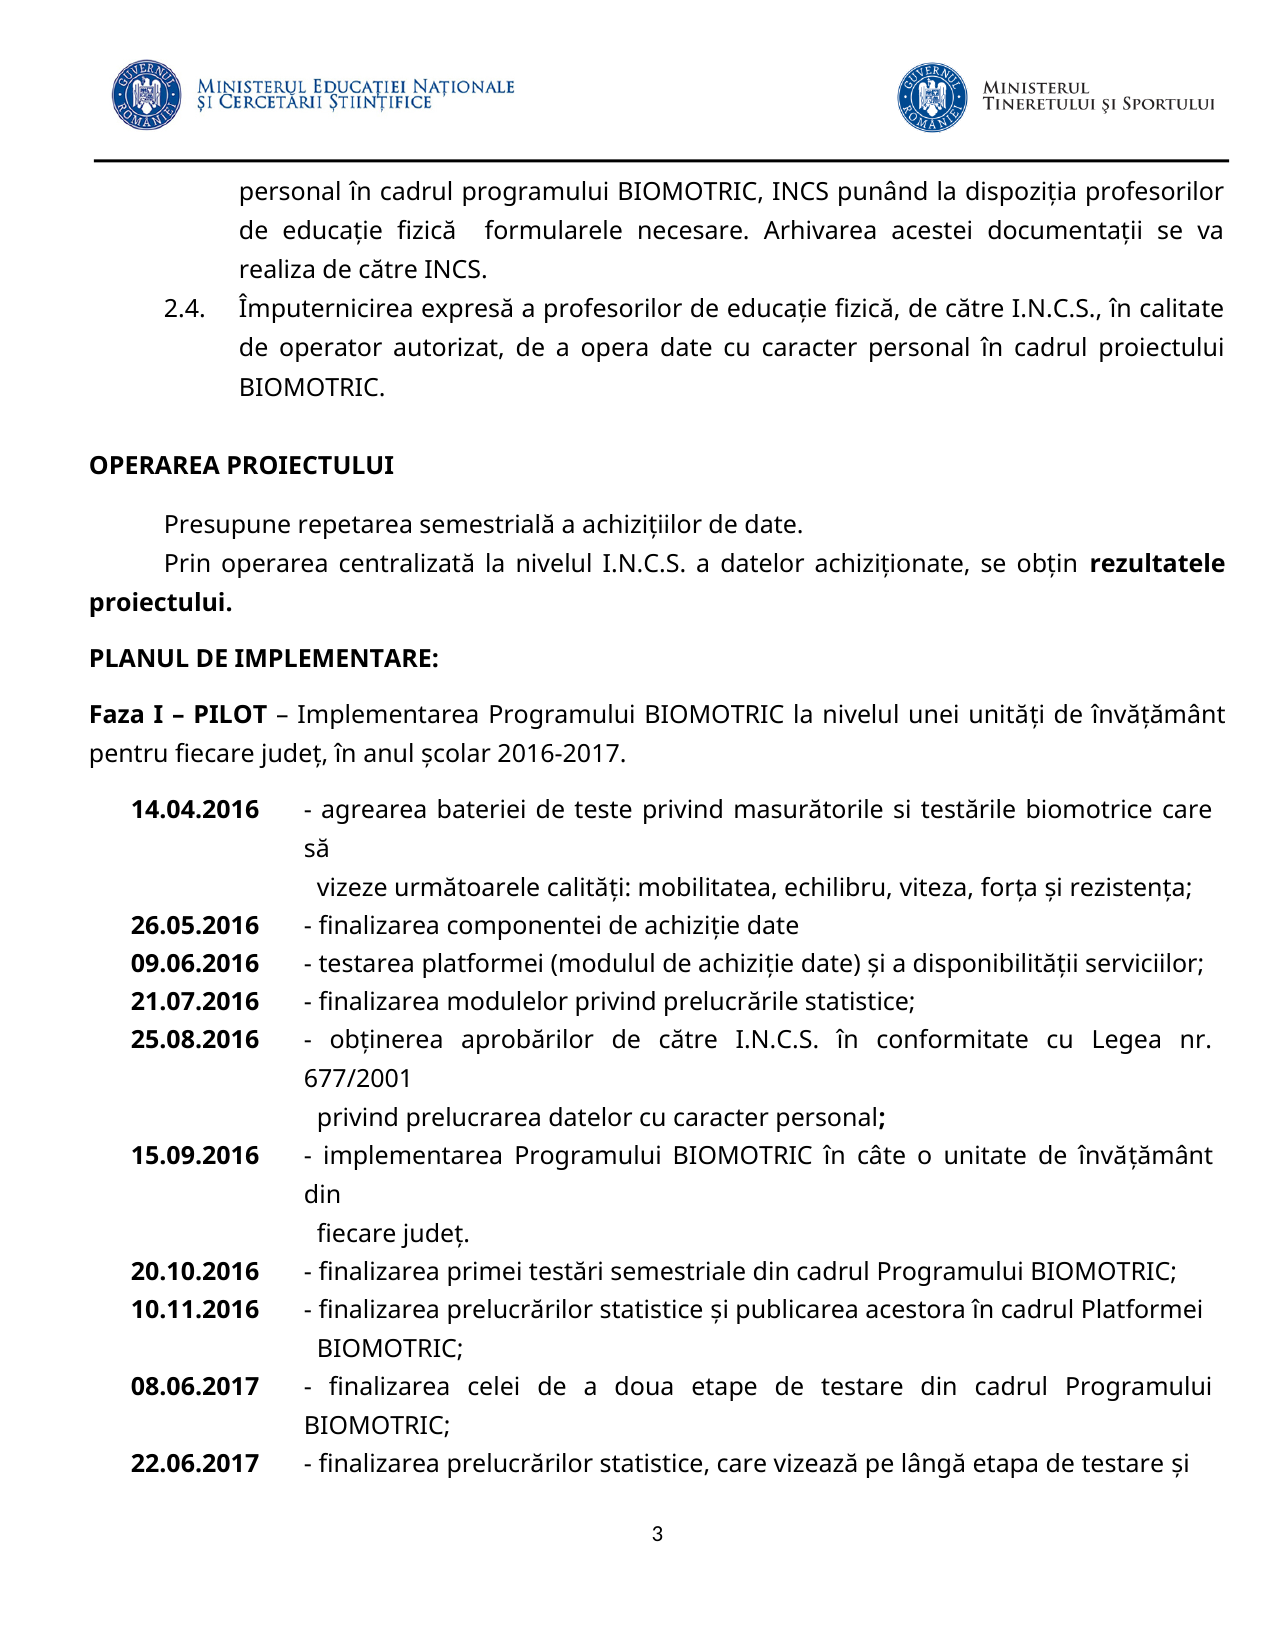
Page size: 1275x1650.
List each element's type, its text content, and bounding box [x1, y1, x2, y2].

table_cell - testarea platformei (modulul de achiziţie date) şi a disponibilităţii serviciilor; [292, 945, 1226, 983]
table_cell 20.10.2016 [119, 1254, 292, 1292]
table_cell - obţinerea aprobărilor de către I.N.C.S. în conformitate cu Legea nr. 677/2001 privind prelucrarea datelor cu caracter personal; [292, 1021, 1226, 1137]
table_cell 21.07.2016 [119, 983, 292, 1021]
table_cell - finalizarea primei testări semestriale din cadrul Programului BIOMOTRIC; [292, 1254, 1226, 1292]
table_header 14.04.2016 [119, 791, 292, 907]
table_cell 10.11.2016 [119, 1292, 292, 1369]
text Prin operarea centralizată la nivelul I.N.C.S. a datelor achiziționate, se obțin rezultatele proiectului. [89, 545, 1226, 619]
list Împuternicirea expresă a profesorilor de educație fizică, de către I.N.C.S., în calitate de operator autorizat, de a opera date cu caracter personal în cadrul proiectului BIOMOTRIC. [164, 291, 1226, 403]
picture [109, 59, 515, 132]
text Presupune repetarea semestrială a achizițiilor de date. [89, 506, 1226, 540]
table_cell - finalizarea prelucrărilor statistice, care vizează pe lângă etapa de testare şi evoluţia anuală. [292, 1446, 1226, 1484]
text OPERAREA PROIECTULUI [89, 447, 1226, 482]
table_header - agrearea bateriei de teste privind masurătorile si testările biomotrice care să vizeze următoarele calităţi: mobilitatea, echilibru, viteza, forţa şi rezistenţa; [292, 791, 1226, 907]
table_cell 26.05.2016 [119, 908, 292, 945]
picture [896, 61, 1214, 133]
table_cell 22.06.2017 [119, 1446, 292, 1484]
table_cell - finalizarea celei de a doua etape de testare din cadrul Programului BIOMOTRIC; [292, 1369, 1226, 1446]
text Faza I – PILOT – Implementarea Programului BIOMOTRIC la nivelul unei unităţi de învăţământ pentru fiecare judeţ, în anul şcolar 2016-2017. [89, 696, 1226, 769]
table_cell 09.06.2016 [119, 945, 292, 983]
table_cell - finalizarea prelucrărilor statistice şi publicarea acestora în cadrul Platformei BIOMOTRIC; [292, 1292, 1226, 1369]
table_cell 08.06.2017 [119, 1369, 292, 1446]
table_cell - finalizarea componentei de achiziţie date [292, 908, 1226, 945]
text PLANUL DE IMPLEMENTARE: [89, 640, 1226, 674]
table_cell 15.09.2016 [119, 1138, 292, 1254]
table_cell - implementarea Programului BIOMOTRIC în câte o unitate de învăţământ din fiecare judeţ. [292, 1138, 1226, 1254]
table_cell 25.08.2016 [119, 1021, 292, 1137]
table_cell - finalizarea modulelor privind prelucrările statistice; [292, 983, 1226, 1021]
